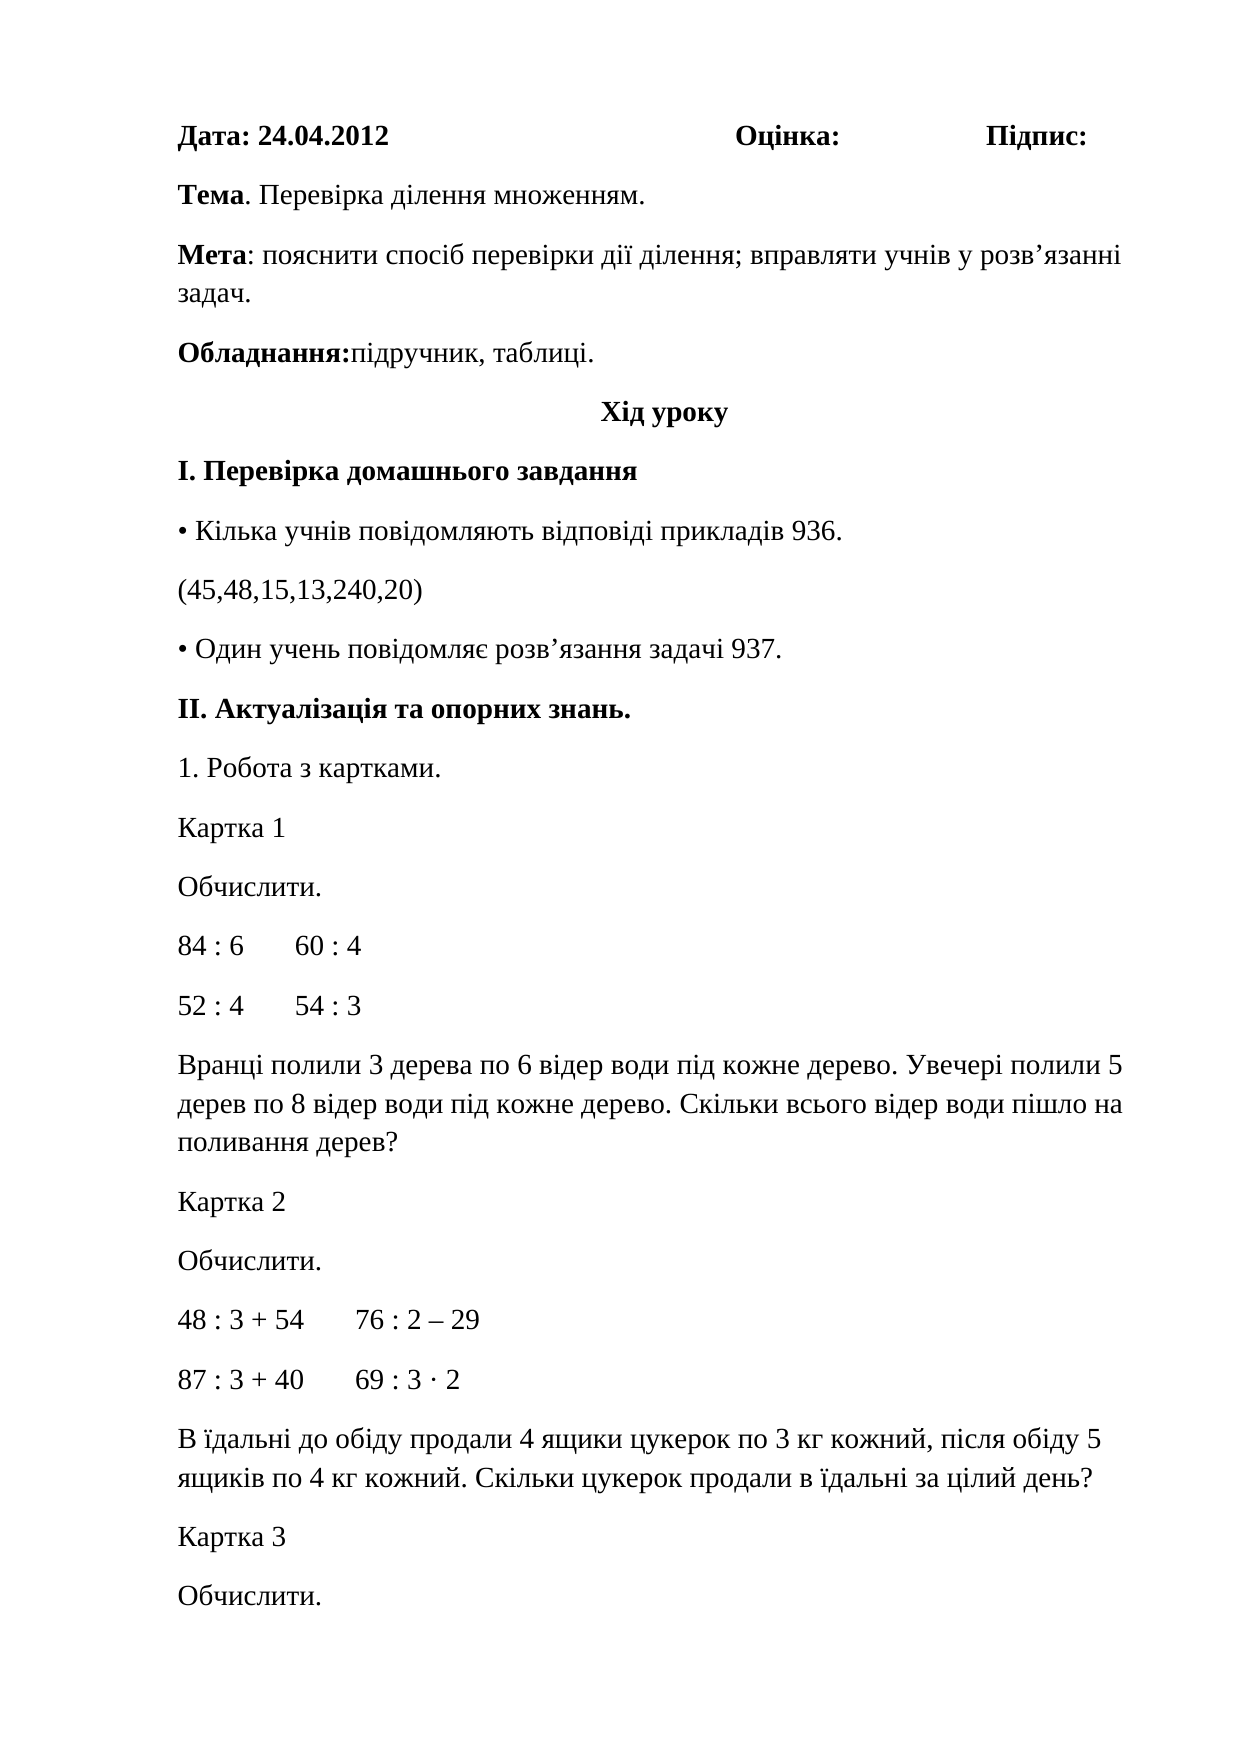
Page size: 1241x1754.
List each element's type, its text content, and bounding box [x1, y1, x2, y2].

text Дата: 24.04.2012 Оцінка: Підпис: [177, 118, 1152, 152]
text Обчислити. [177, 1243, 1152, 1277]
text Обчислити. [177, 869, 1152, 903]
text Мета: пояснити спосіб перевірки дії ділення; вправляти учнів у розв’язанні задач. [177, 237, 1152, 309]
text 84 : 6 60 : 4 [177, 928, 1152, 962]
text • Кілька учнів повідомляють відповіді прикладів 936. [177, 513, 1152, 546]
text 1. Робота з картками. [177, 750, 1152, 784]
text Тема. Перевірка ділення множенням. [177, 177, 1152, 211]
text В їдальні до обіду продали 4 ящики цукерок по 3 кг кожний, після обіду 5 ящиків по 4 кг кожний. Скільки цукерок продали в їдальні за цілий день? [177, 1421, 1152, 1493]
text 87 : 3 + 40 69 : 3 · 2 [177, 1362, 1152, 1395]
text II. Актуалізація та опорних знань. [177, 691, 1152, 724]
text Картка 3 [177, 1519, 1152, 1553]
text Картка 2 [177, 1184, 1152, 1217]
text Вранці полили 3 дерева по 6 відер води під кожне дерево. Увечері полили 5 дерев по 8 відер води під кожне дерево. Скільки всього відер води пішло на поливання дерев? [177, 1047, 1152, 1158]
text Обчислити. [177, 1578, 1152, 1612]
text 52 : 4 54 : 3 [177, 988, 1152, 1021]
text • Один учень повідомляє розв’язання задачі 937. [177, 632, 1152, 665]
text Хід уроку [177, 394, 1152, 428]
text (45,48,15,13,240,20) [177, 572, 1152, 606]
text 48 : 3 + 54 76 : 2 – 29 [177, 1302, 1152, 1336]
text Обладнання:підручник, таблиці. [177, 335, 1152, 368]
text I. Перевірка домашнього завдання [177, 453, 1152, 487]
text Картка 1 [177, 810, 1152, 843]
